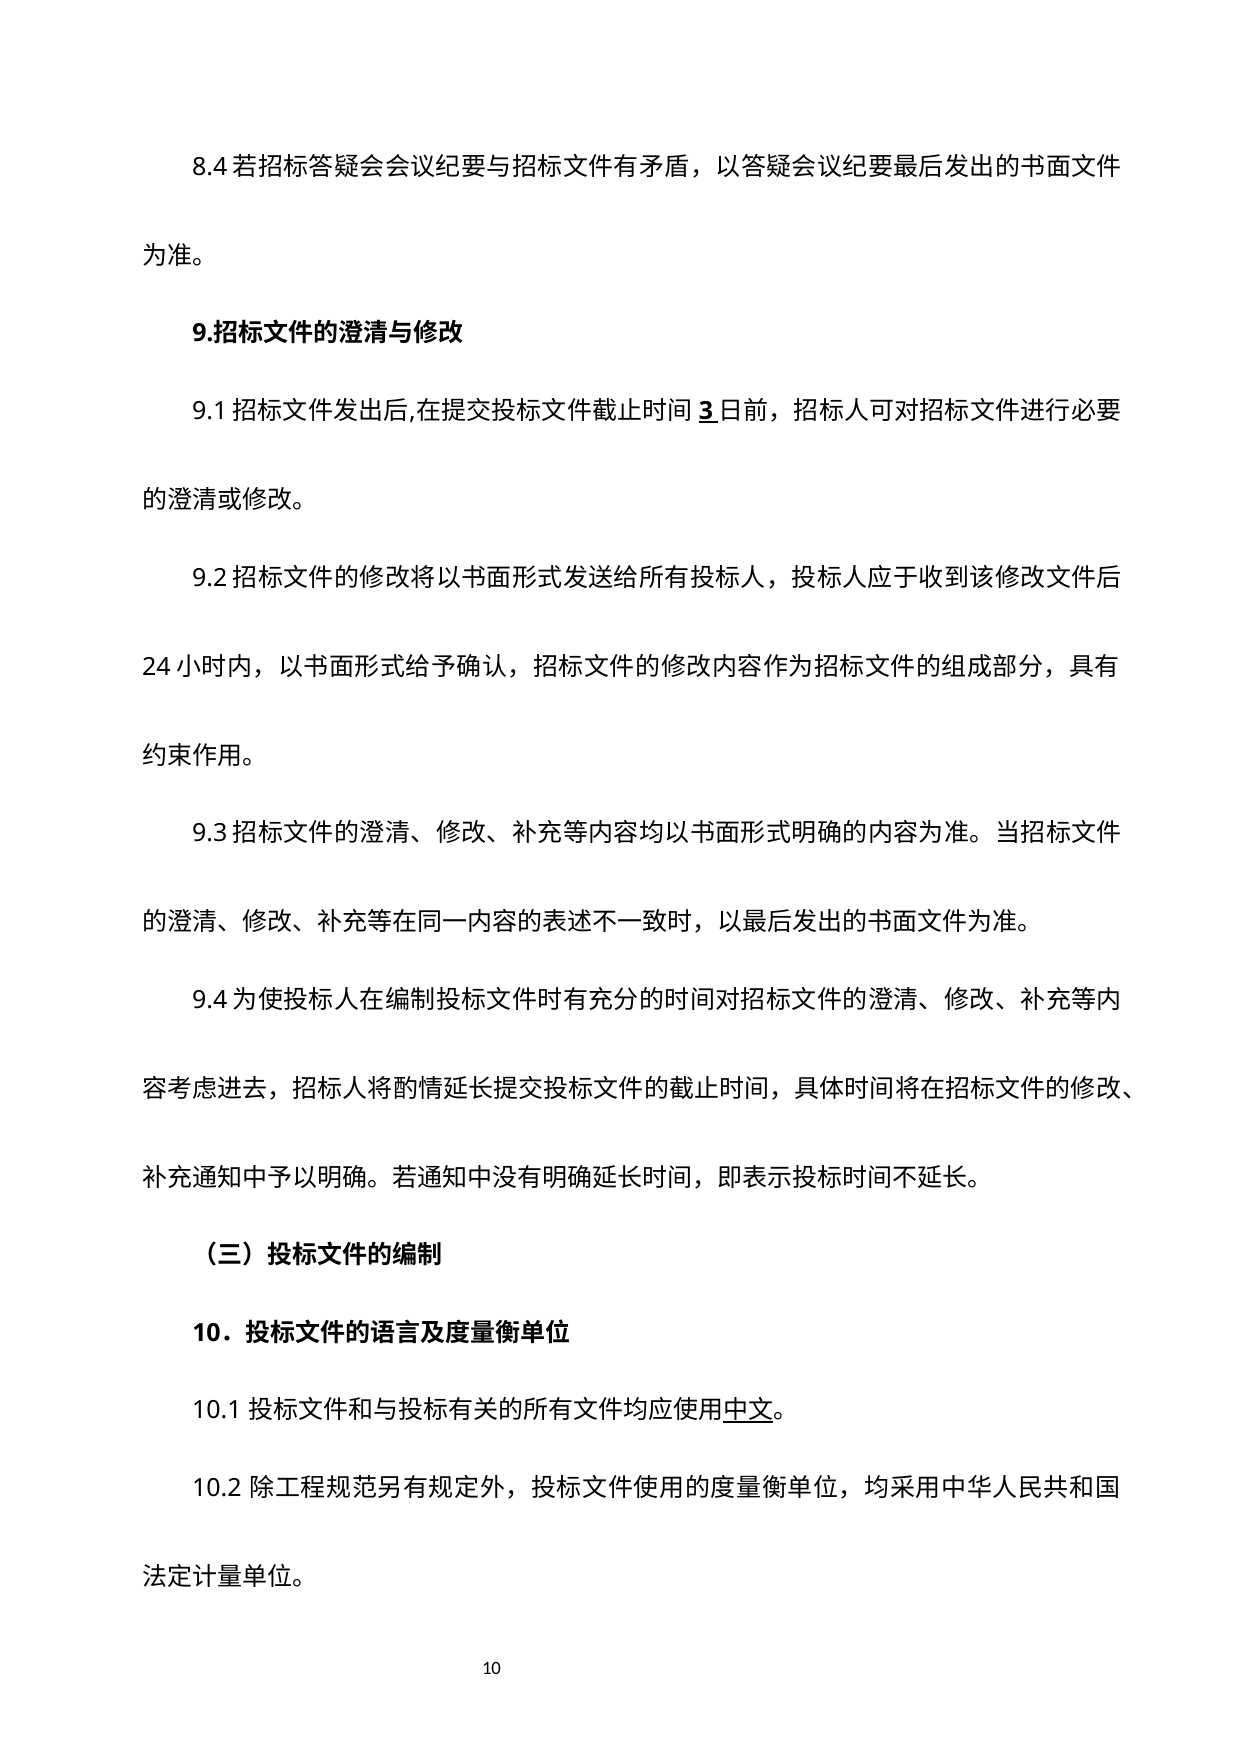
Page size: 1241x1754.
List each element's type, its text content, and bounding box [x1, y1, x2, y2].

text 10．投标文件的语言及度量衡单位 [142, 1301, 1122, 1360]
text 9.招标文件的澄清与修改 [142, 301, 1122, 361]
text 10.2 除工程规范另有规定外，投标文件使用的度量衡单位，均采用中华人民共和国法定计量单位。 [142, 1456, 1122, 1604]
text 8.4若招标答疑会会议纪要与招标文件有矛盾，以答疑会议纪要最后发出的书面文件为准。 [142, 135, 1122, 283]
text 10.1 投标文件和与投标有关的所有文件均应使用中文。 [142, 1378, 1122, 1438]
text 9.4为使投标人在编制投标文件时有充分的时间对招标文件的澄清、修改、补充等内容考虑进去，招标人将酌情延长提交投标文件的截止时间，具体时间将在招标文件的修改、补充通知中予以明确。若通知中没有明确延长时间，即表示投标时间不延长。 [142, 968, 1122, 1205]
text （三）投标文件的编制 [142, 1223, 1122, 1283]
text 9.1招标文件发出后,在提交投标文件截止时间3日前，招标人可对招标文件进行必要的澄清或修改。 [142, 379, 1122, 527]
text 9.2招标文件的修改将以书面形式发送给所有投标人，投标人应于收到该修改文件后24小时内，以书面形式给予确认，招标文件的修改内容作为招标文件的组成部分，具有约束作用。 [142, 545, 1122, 783]
text 9.3招标文件的澄清、修改、补充等内容均以书面形式明确的内容为准。当招标文件的澄清、修改、补充等在同一内容的表述不一致时，以最后发出的书面文件为准。 [142, 801, 1122, 949]
